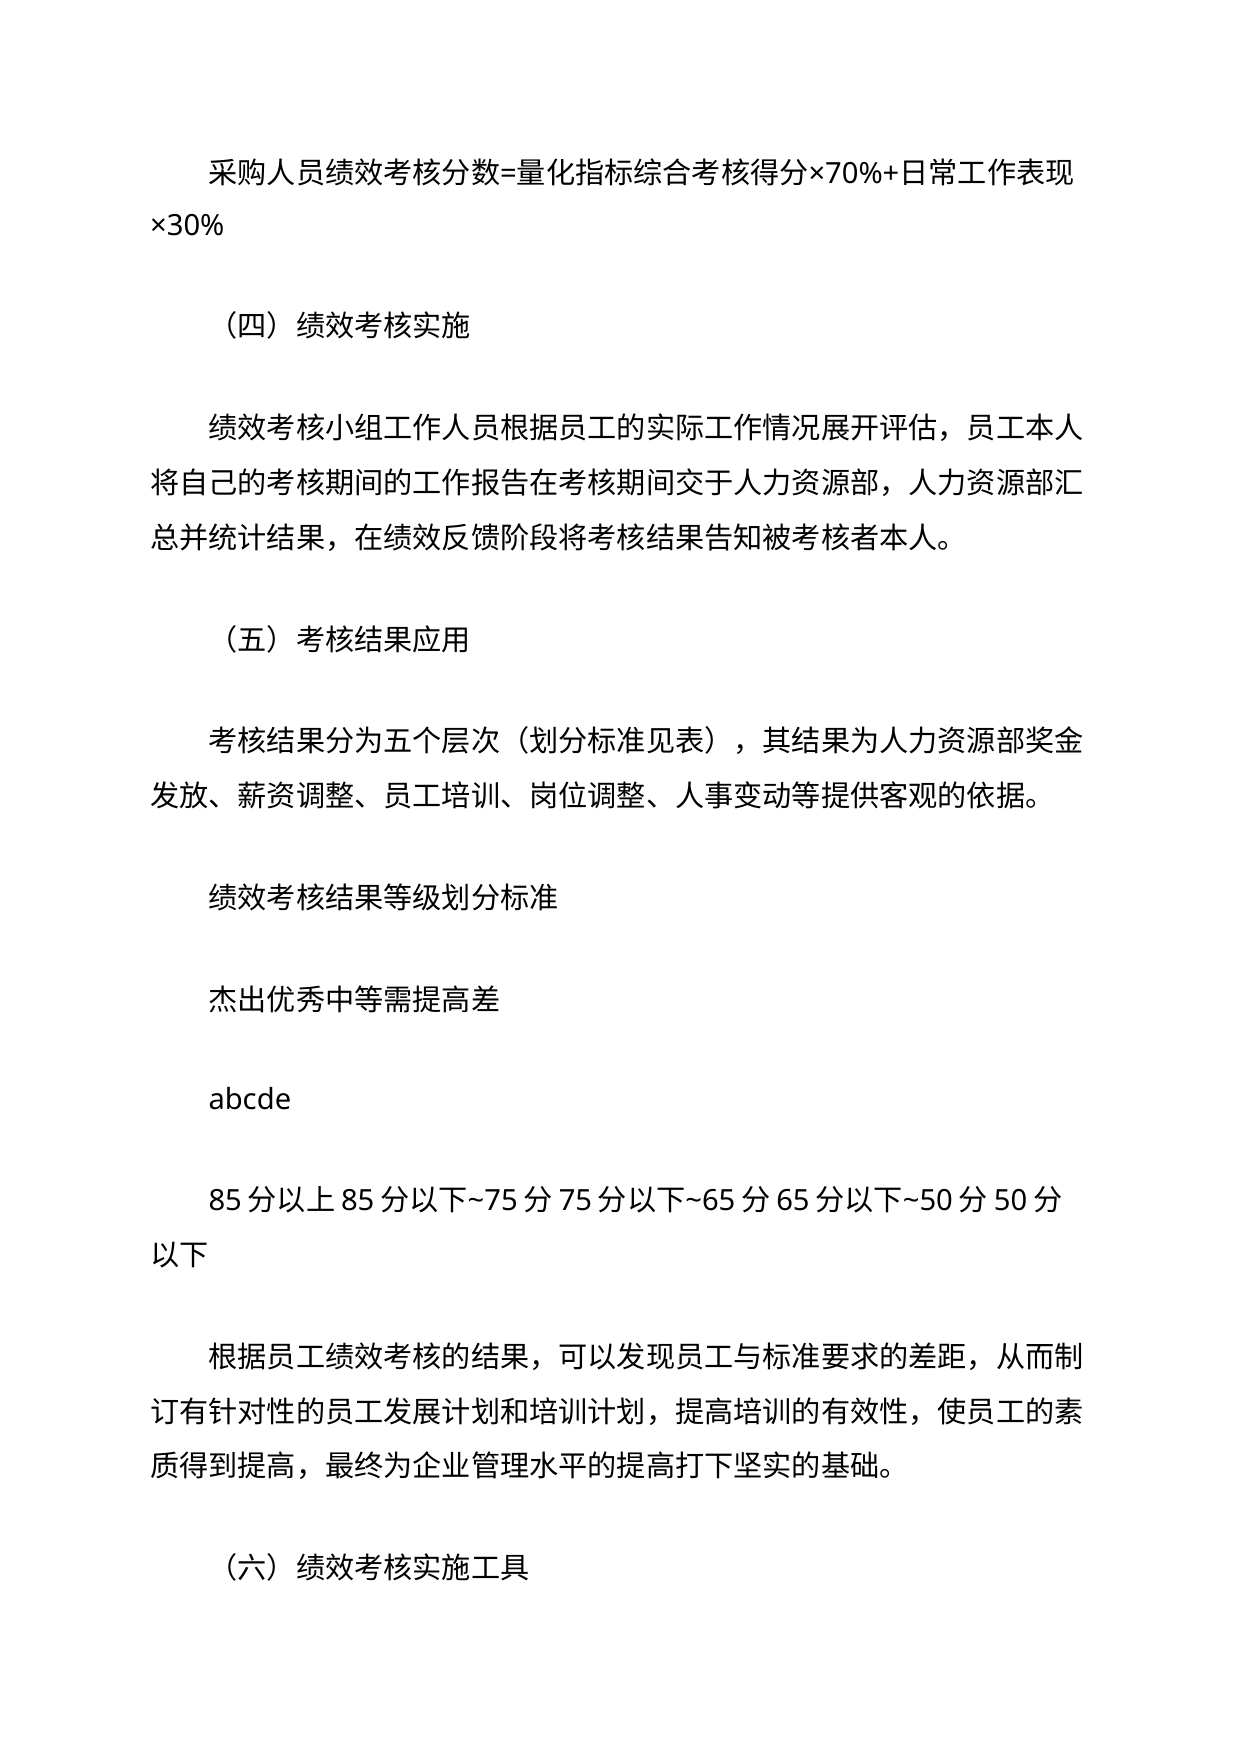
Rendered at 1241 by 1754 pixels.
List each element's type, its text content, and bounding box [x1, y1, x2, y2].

text abcde [150, 1078, 1090, 1118]
text 85分以上85分以下~75分75分以下~65分65分以下~50分50分以下 [150, 1176, 1090, 1274]
text 绩效考核小组工作人员根据员工的实际工作情况展开评估，员工本人将自己的考核期间的工作报告在考核期间交于人力资源部，人力资源部汇总并统计结果，在绩效反馈阶段将考核结果告知被考核者本人。 [150, 404, 1090, 557]
text （六）绩效考核实施工具 [150, 1545, 1090, 1587]
text 绩效考核结果等级划分标准 [150, 874, 1090, 917]
text （五）考核结果应用 [150, 616, 1090, 658]
text 采购人员绩效考核分数=量化指标综合考核得分×70%+日常工作表现×30% [150, 150, 1090, 244]
text 杰出优秀中等需提高差 [150, 976, 1090, 1018]
text 根据员工绩效考核的结果，可以发现员工与标准要求的差距，从而制订有针对性的员工发展计划和培训计划，提高培训的有效性，使员工的素质得到提高，最终为企业管理水平的提高打下坚实的基础。 [150, 1333, 1090, 1485]
text （四）绩效考核实施 [150, 303, 1090, 345]
text 考核结果分为五个层次（划分标准见表），其结果为人力资源部奖金发放、薪资调整、员工培训、岗位调整、人事变动等提供客观的依据。 [150, 718, 1090, 815]
